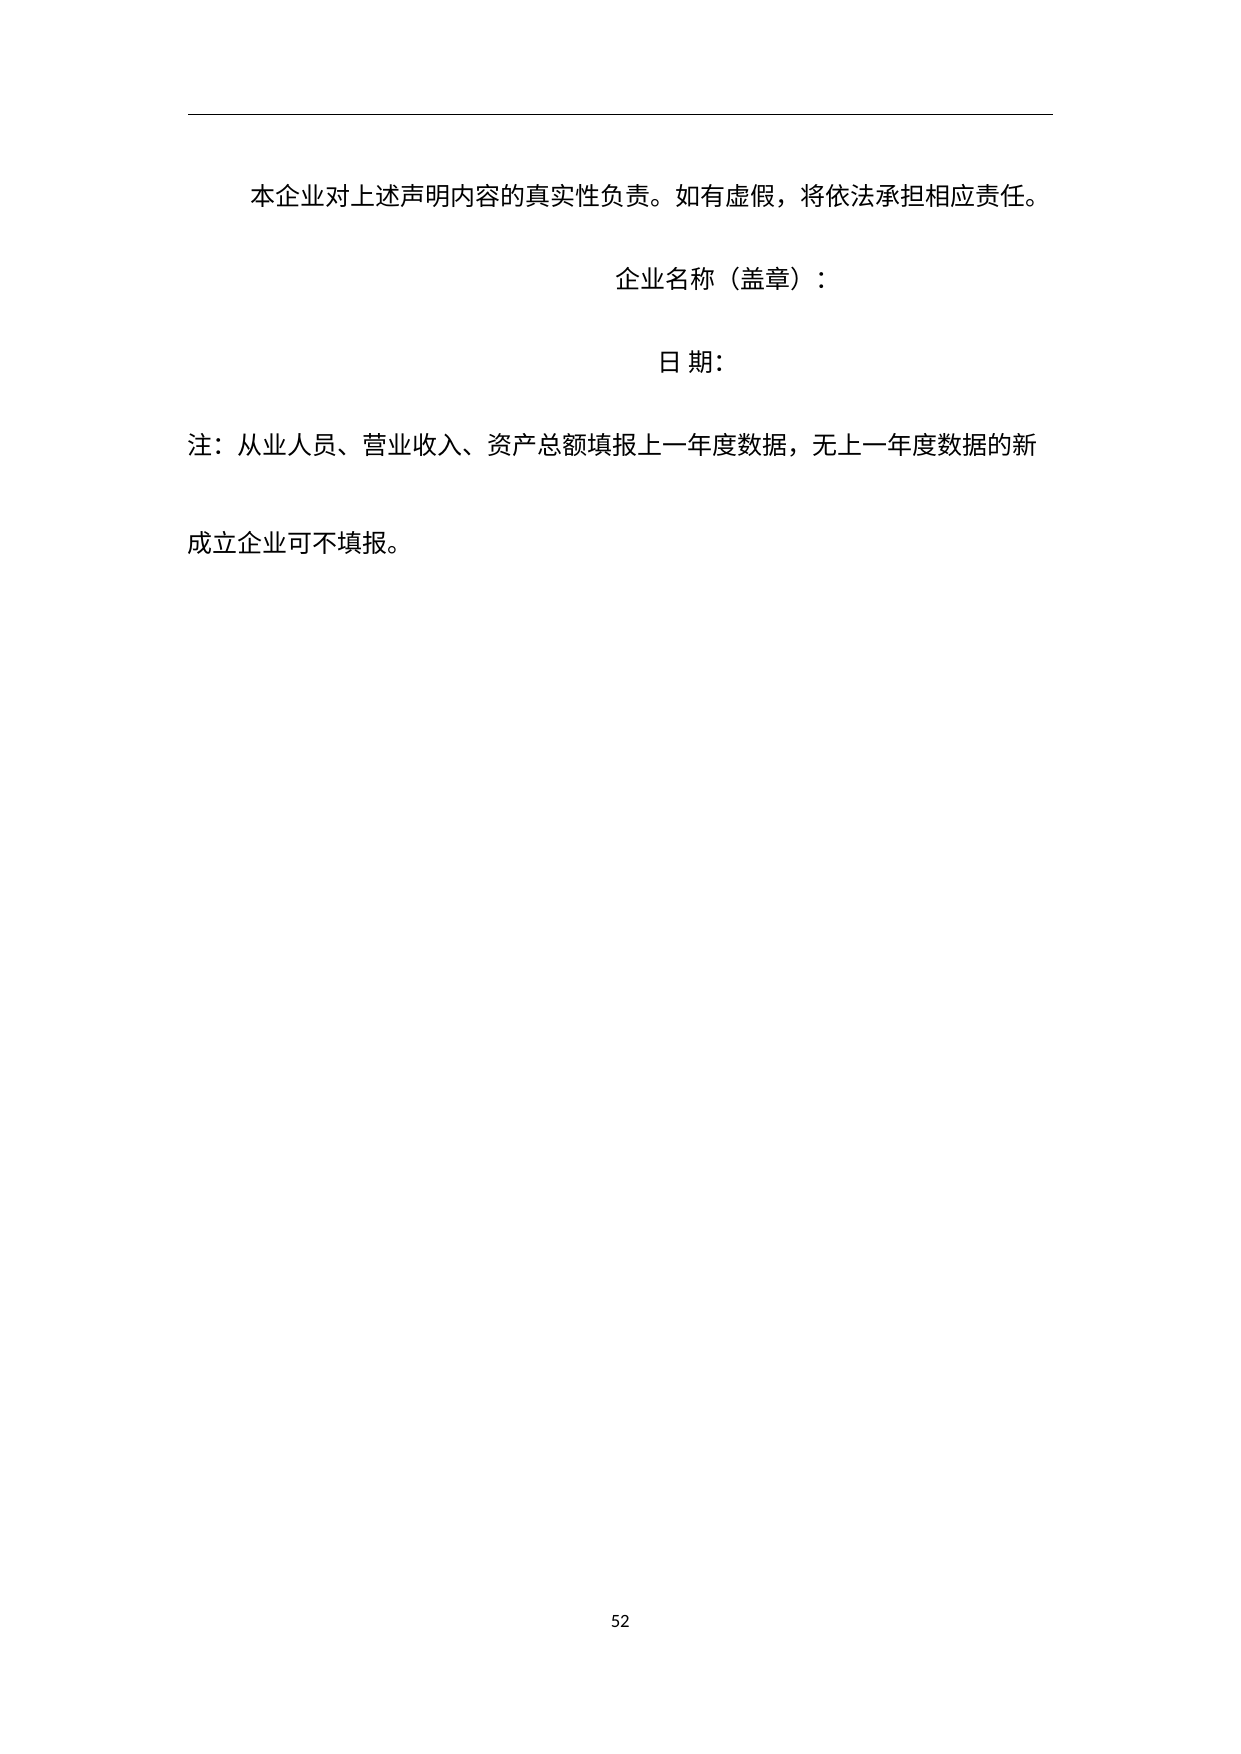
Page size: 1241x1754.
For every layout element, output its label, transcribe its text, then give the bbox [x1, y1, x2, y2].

text 本企业对上述声明内容的真实性负责。如有虚假，将依法承担相应责任。 [187, 162, 1053, 227]
text 企业名称（盖章）： [187, 245, 1053, 310]
text 日 期： [187, 328, 1053, 393]
text 注：从业人员、营业收入、资产总额填报上一年度数据，无上一年度数据的新成立企业可不填报。 [187, 411, 1053, 574]
